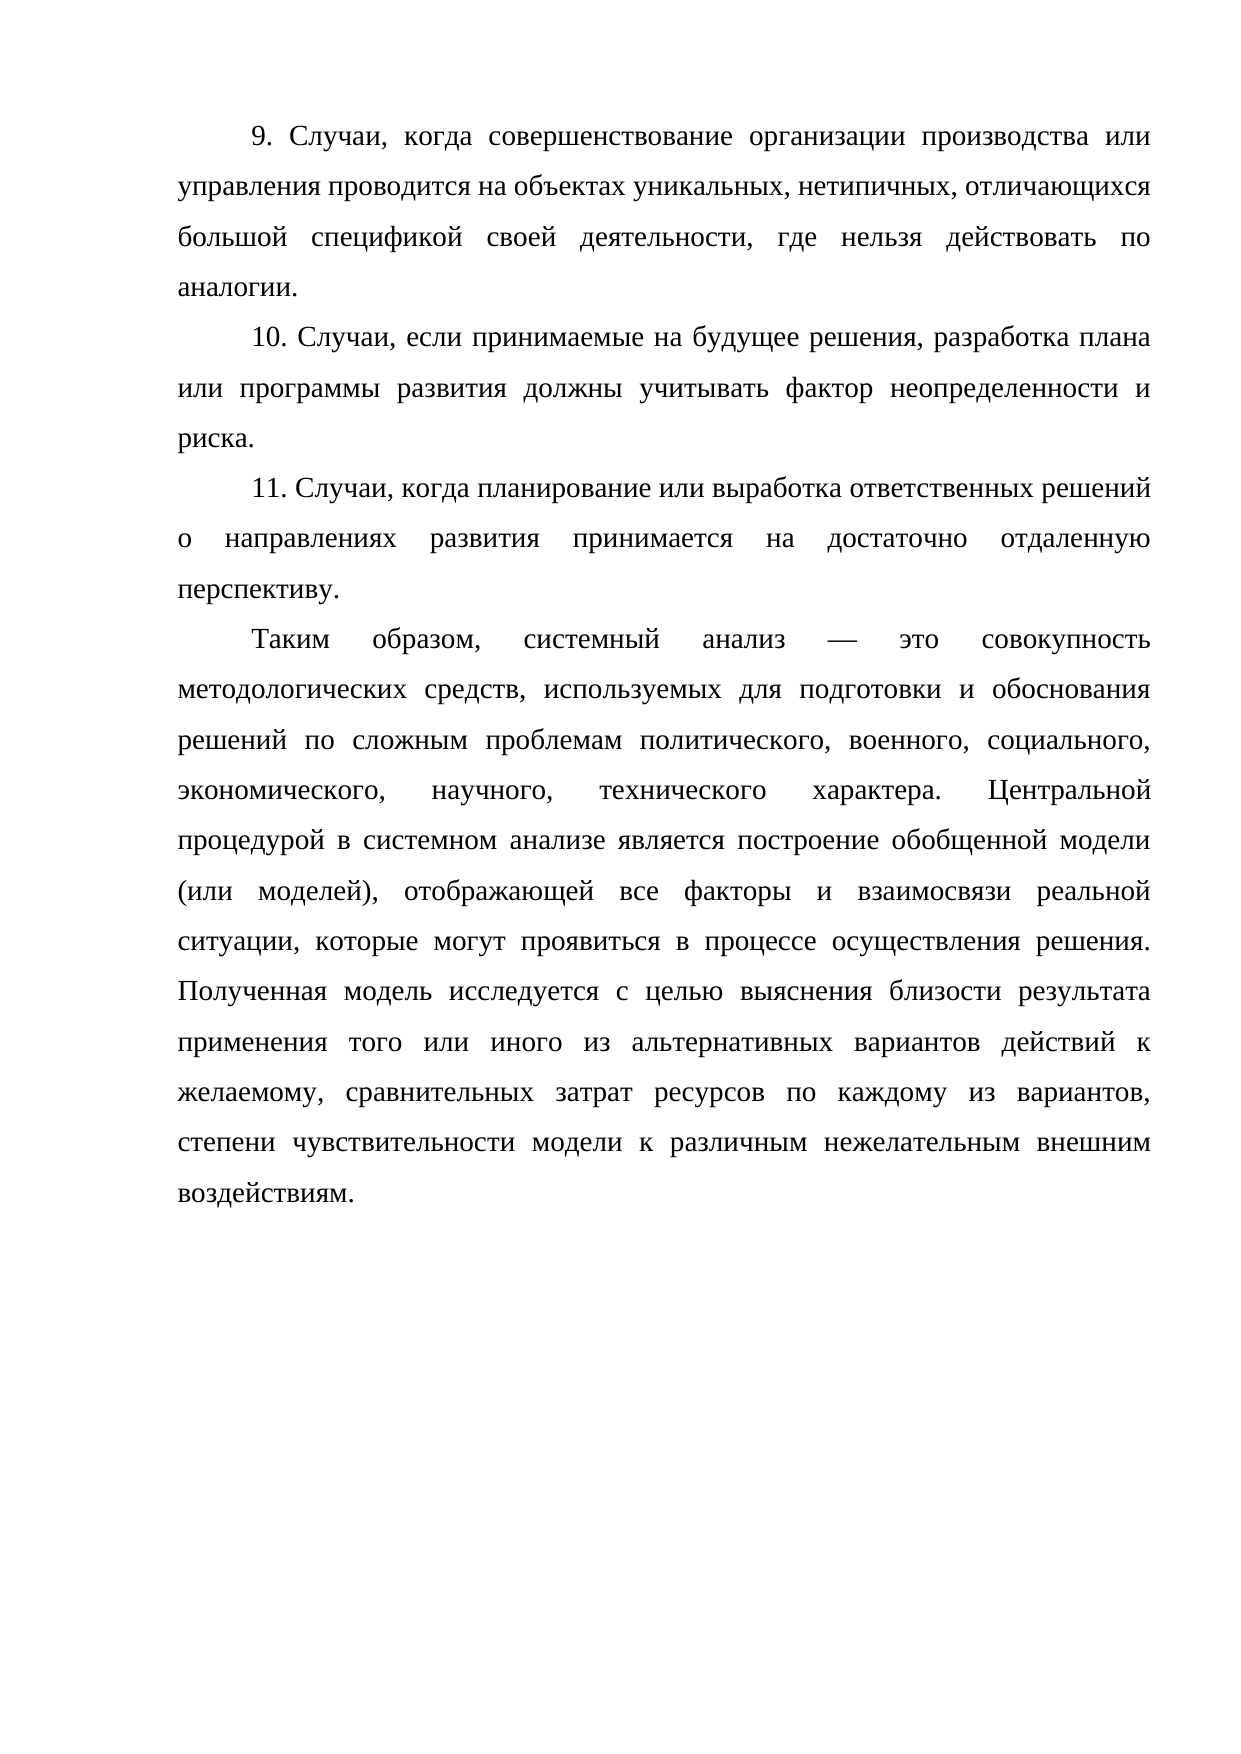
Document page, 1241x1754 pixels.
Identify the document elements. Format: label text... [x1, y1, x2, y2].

text Таким образом, системный анализ — это совокупность методологических средств, используемых для подготовки и обоснования решений по сложным проблемам политического, военного, социального, экономического, научного, технического характера. Центральной процедурой в системном анализе является построение обобщенной модели (или моделей), отображающей все факторы и взаимосвязи реальной ситуации, которые могут проявиться в процессе осуществления решения. Полученная модель исследуется с целью выяснения близости результата применения того или иного из альтернативных вариантов действий к желаемому, сравнительных затрат ресурсов по каждому из вариантов, степени чувствительности модели к различным нежелательным внешним воздействиям. [177, 621, 1152, 1208]
text 11. Случаи, когда планирование или выработка ответственных решений о направлениях развития принимается на достаточно отдаленную перспективу. [177, 470, 1152, 604]
text 9. Случаи, когда совершенствование организации производства или управления проводится на объектах уникальных, нетипичных, отличающихся большой спецификой своей деятельности, где нельзя действовать по аналогии. [177, 118, 1152, 303]
text 10. Случаи, если принимаемые на будущее решения, разработка плана или программы развития должны учитывать фактор неопределенности и риска. [177, 319, 1152, 453]
